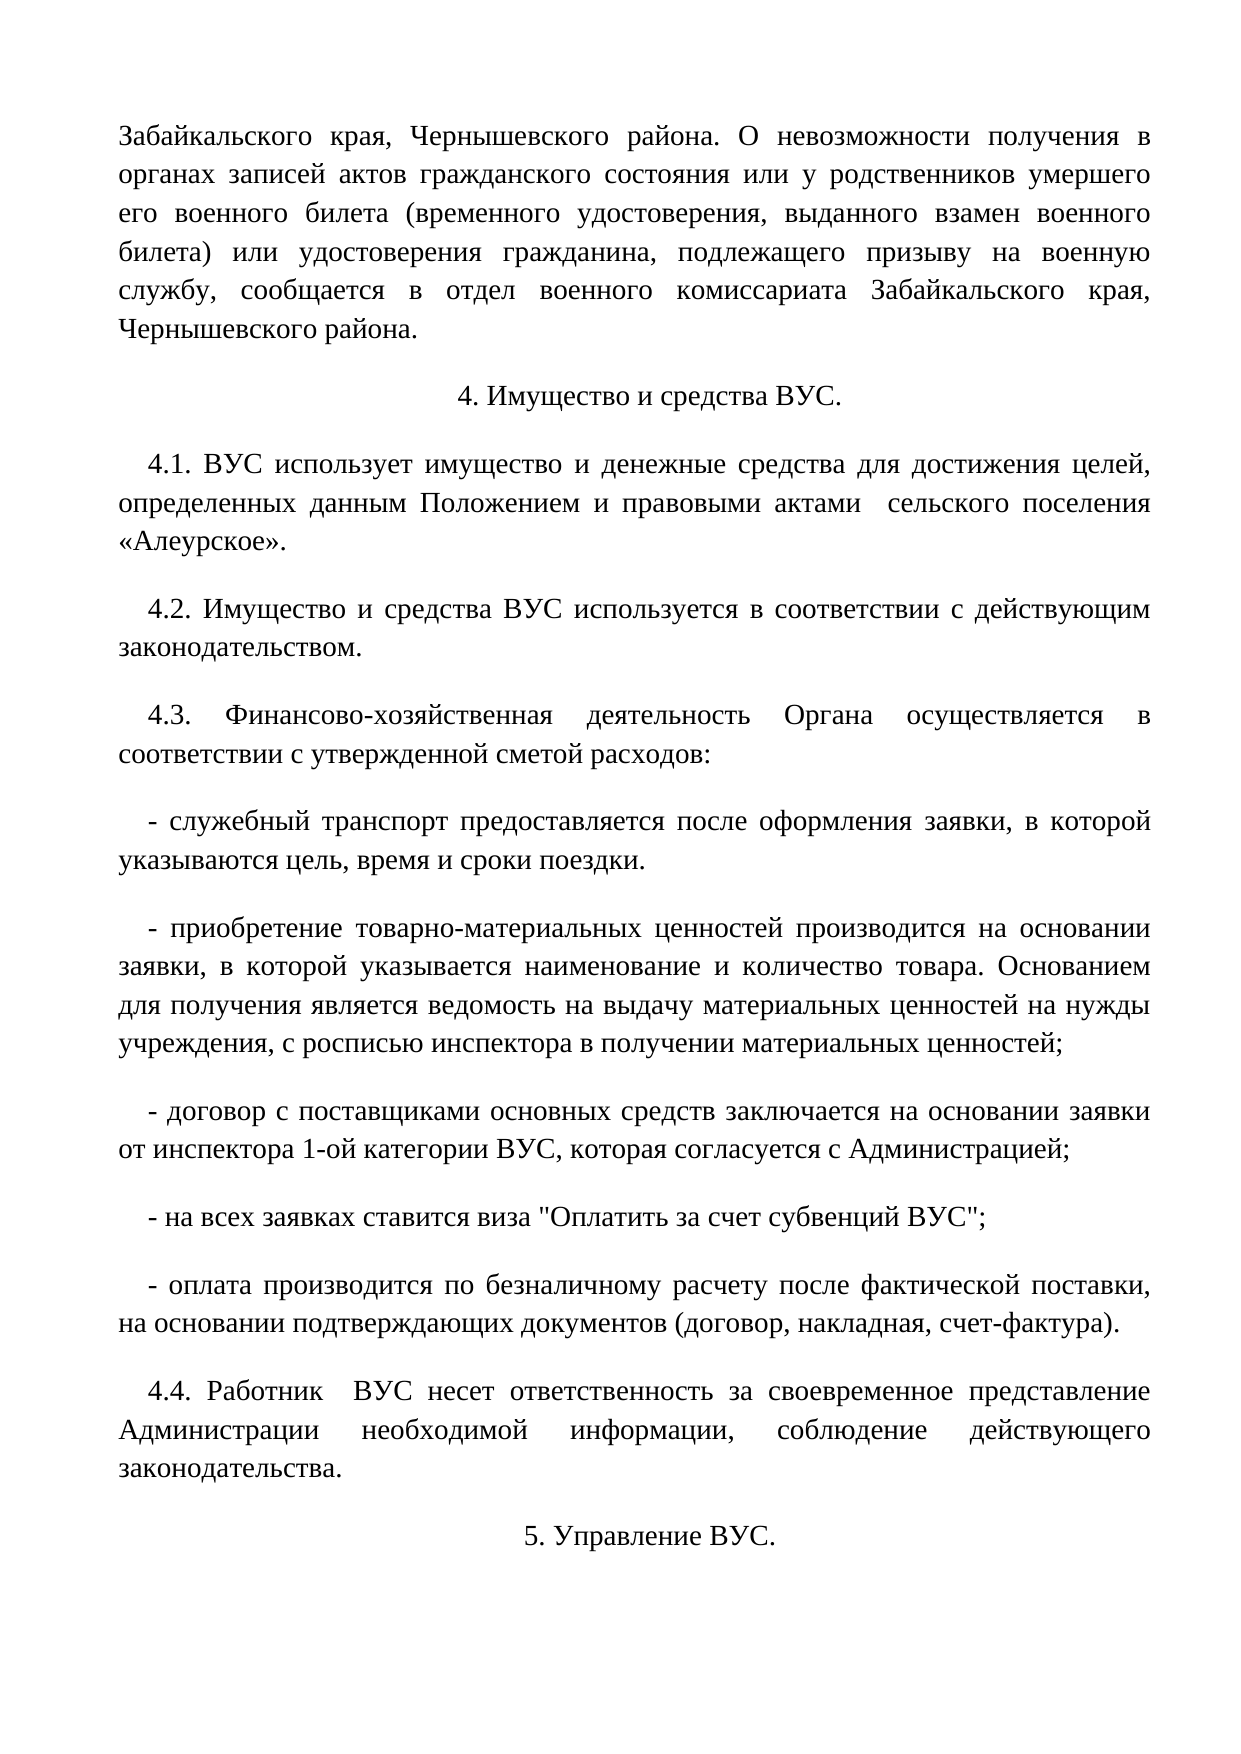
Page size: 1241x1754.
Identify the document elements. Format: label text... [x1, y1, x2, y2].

text 4. Имущество и средства ВУС. [118, 378, 1152, 412]
text 4.1. ВУС использует имущество и денежные средства для достижения целей, определенных данным Положением и правовыми актами сельского поселения «Алеурское». [118, 446, 1152, 557]
text 4.3. Финансово-хозяйственная деятельность Органа осуществляется в соответствии с утвержденной сметой расходов: [118, 697, 1152, 769]
text - служебный транспорт предоставляется после оформления заявки, в которой указываются цель, время и сроки поездки. [118, 803, 1152, 876]
text 4.4. Работник ВУС несет ответственность за своевременное представление Администрации необходимой информации, соблюдение действующего законодательства. [118, 1373, 1152, 1484]
text - на всех заявках ставится виза "Оплатить за счет субвенций ВУС"; [118, 1199, 1152, 1233]
text - приобретение товарно-материальных ценностей производится на основании заявки, в которой указывается наименование и количество товара. Основанием для получения является ведомость на выдачу материальных ценностей на нужды учреждения, с росписью инспектора в получении материальных ценностей; [118, 910, 1152, 1059]
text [118, 118, 1152, 344]
text - оплата производится по безналичному расчету после фактической поставки, на основании подтверждающих документов (договор, накладная, счет-фактура). [118, 1267, 1152, 1339]
text 4.2. Имущество и средства ВУС используется в соответствии с действующим законодательством. [118, 591, 1152, 663]
text - договор с поставщиками основных средств заключается на основании заявки от инспектора 1-ой категории ВУС, которая согласуется с Администрацией; [118, 1093, 1152, 1165]
text 5. Управление ВУС. [118, 1518, 1152, 1552]
